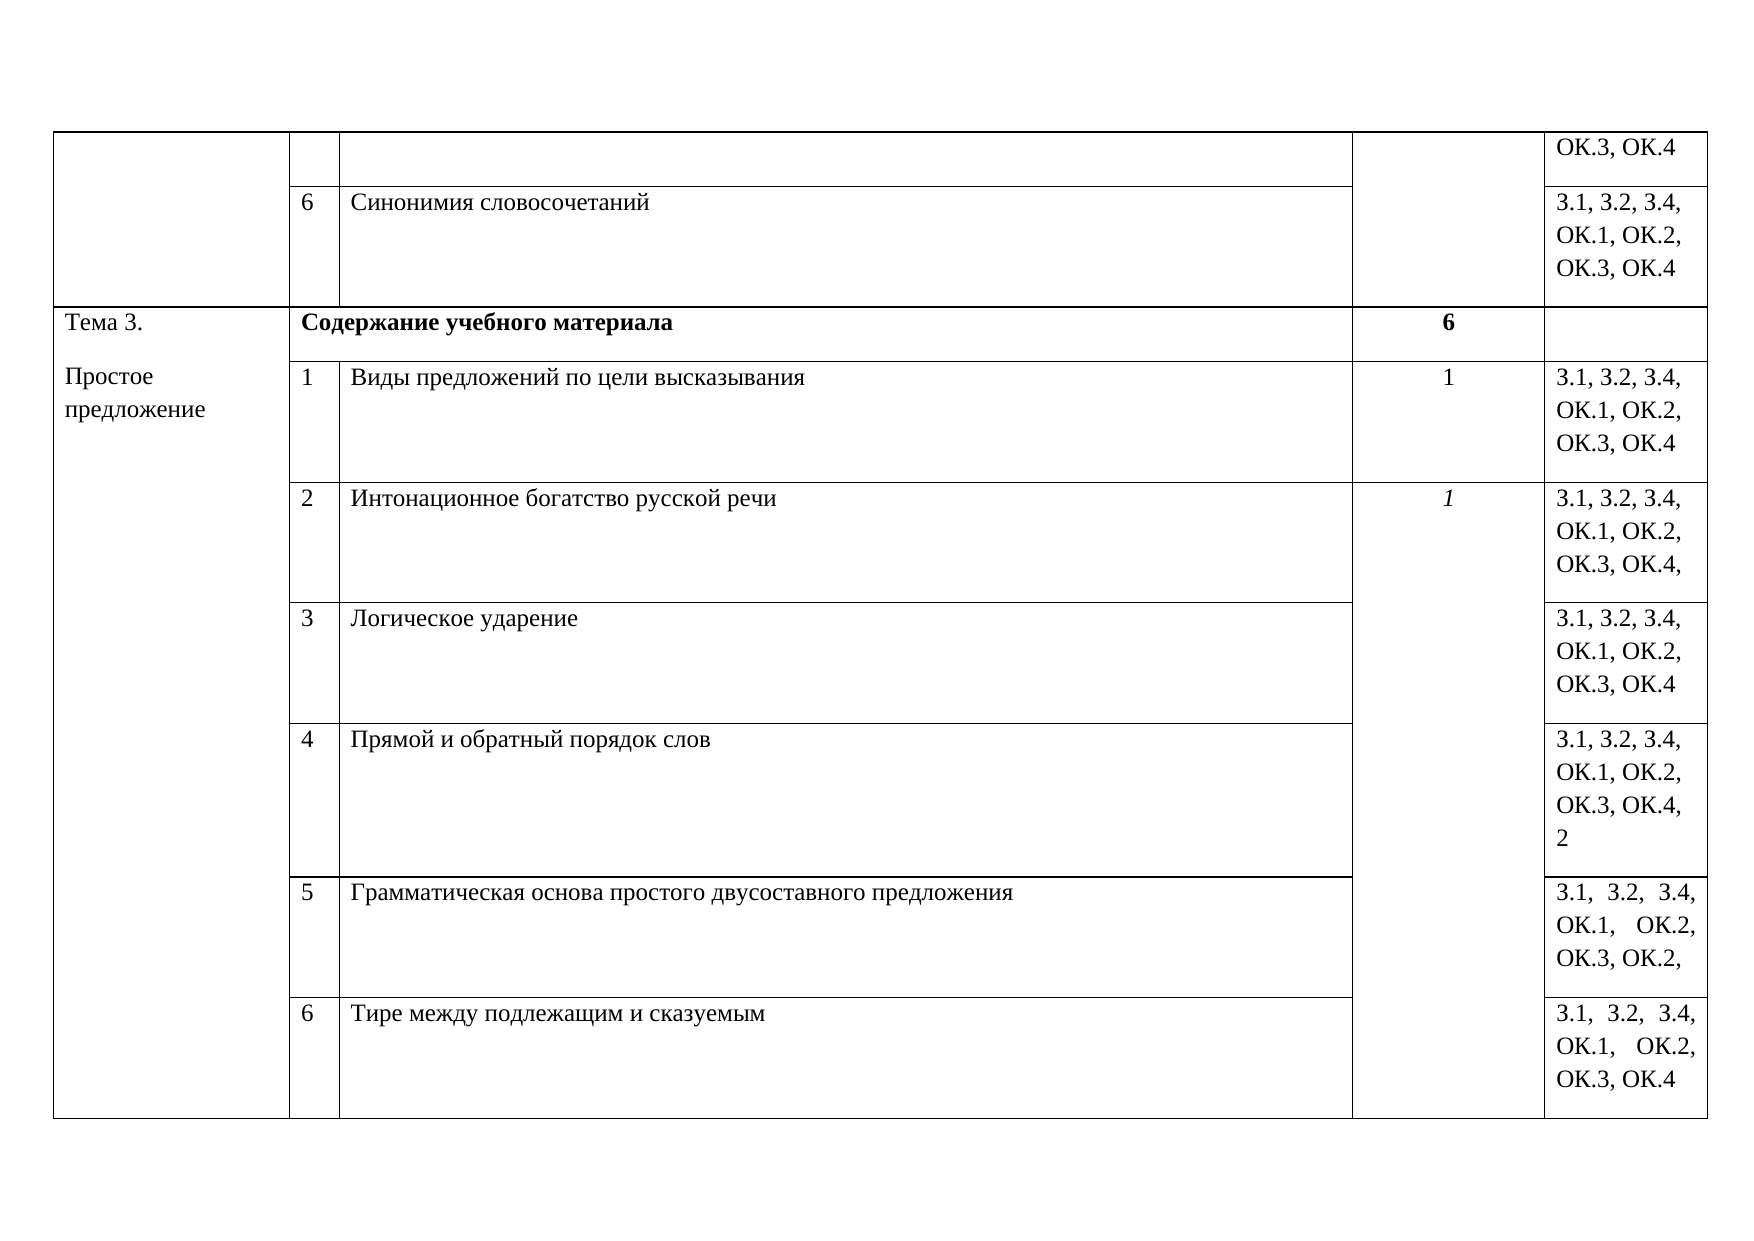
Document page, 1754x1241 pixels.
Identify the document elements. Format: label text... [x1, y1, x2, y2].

table_cell З.1, З.2, З.4, ОК.1, ОК.2, ОК.3, ОК.4 [1545, 603, 1707, 723]
table_cell З.1, З.2, З.4, ОК.1, ОК.2, ОК.3, ОК.2, [1545, 878, 1707, 997]
table_cell 4 [290, 724, 339, 876]
table_cell 6 [290, 998, 339, 1117]
table_cell Тире между подлежащим и сказуемым [340, 998, 1352, 1117]
table_cell З.1, З.2, З.4, ОК.1, ОК.2, ОК.3, ОК.4 [1545, 187, 1707, 306]
table_cell Грамматическая основа простого двусоставного предложения [340, 878, 1352, 997]
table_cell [1545, 998, 1707, 1117]
table_cell З.1, З.2, З.4, ОК.1, ОК.2, ОК.3, ОК.4, 2 [1545, 724, 1707, 876]
table_cell 5 [290, 133, 339, 186]
table_cell 6 [1353, 308, 1544, 361]
table_cell Тема 3. Простое предложение [54, 308, 289, 1117]
table_cell Содержание учебного материала [290, 308, 1352, 361]
table_cell З.1, З.2, З.4, ОК.1, ОК.2, ОК.3, ОК.4, [1545, 483, 1707, 602]
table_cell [340, 133, 1352, 186]
table_cell Виды предложений по цели высказывания [340, 362, 1352, 482]
table_cell 1 [1353, 362, 1544, 482]
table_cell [1545, 133, 1707, 186]
table_cell Логическое ударение [340, 603, 1352, 723]
table_cell 5 [290, 878, 339, 997]
table_cell 1 [1353, 483, 1544, 1117]
table_cell 1 [290, 362, 339, 482]
table_cell [1545, 308, 1707, 361]
table_cell Прямой и обратный порядок слов [340, 724, 1352, 876]
table_cell 6 [290, 187, 339, 306]
table_cell З.1, З.2, З.4, ОК.1, ОК.2, ОК.3, ОК.4 [1545, 362, 1707, 482]
table_cell 2 [290, 483, 339, 602]
table_cell 3 [290, 603, 339, 723]
table_cell Синонимия словосочетаний [340, 187, 1352, 306]
table_cell Интонационное богатство русской речи [340, 483, 1352, 602]
